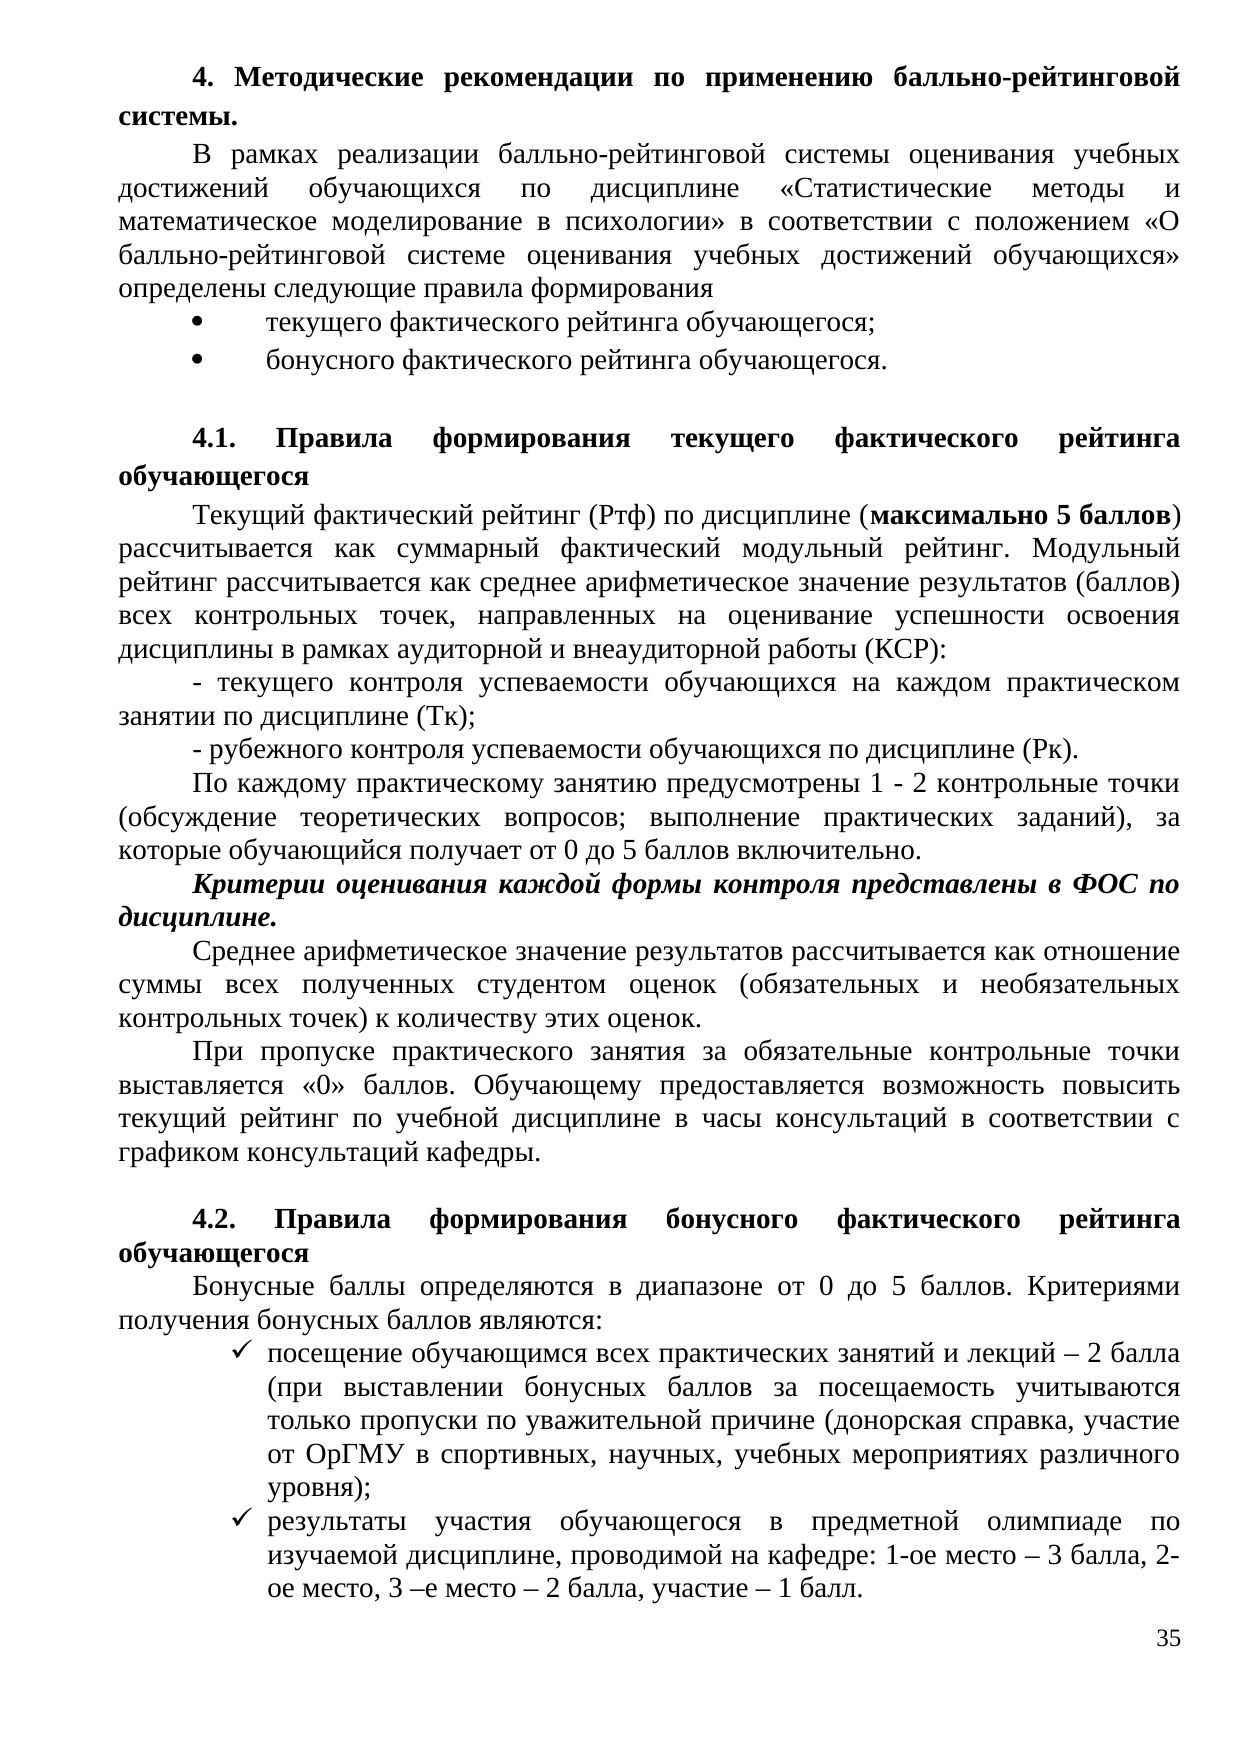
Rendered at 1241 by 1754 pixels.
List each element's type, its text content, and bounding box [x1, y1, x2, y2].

text - рубежного контроля успеваемости обучающихся по дисциплине (Рк). [118, 732, 1181, 765]
text Бонусные баллы определяются в диапазоне от 0 до 5 баллов. Критериями получения бонусных баллов являются: [118, 1268, 1181, 1335]
text 4.2. Правила формирования бонусного фактического рейтинга обучающегося [118, 1201, 1181, 1268]
text По каждому практическому занятию предусмотрены 1 - 2 контрольные точки (обсуждение теоретических вопросов; выполнение практических заданий), за которые обучающийся получает от 0 до 5 баллов включительно. [118, 765, 1181, 866]
text 4.1. Правила формирования текущего фактического рейтинга обучающегося [118, 420, 1181, 492]
text Текущий фактический рейтинг (Ртф) по дисциплине (максимально 5 баллов) рассчитывается как суммарный фактический модульный рейтинг. Модульный рейтинг рассчитывается как среднее арифметическое значение результатов (баллов) всех контрольных точек, направленных на оценивание успешности освоения дисциплины в рамках аудиторной и внеаудиторной работы (КСР): [118, 497, 1181, 664]
text Среднее арифметическое значение результатов рассчитывается как отношение суммы всех полученных студентом оценок (обязательных и необязательных контрольных точек) к количеству этих оценок. [118, 933, 1181, 1033]
list результаты участия обучающегося в предметной олимпиаде по изучаемой дисциплине, проводимой на кафедре: 1-ое место – 3 балла, 2-ое место, 3 –е место – 2 балла, участие – 1 балл. [229, 1503, 1181, 1604]
text При пропуске практического занятия за обязательные контрольные точки выставляется «0» баллов. Обучающему предоставляется возможность повысить текущий рейтинг по учебной дисциплине в часы консультаций в соответствии с графиком консультаций кафедры. [118, 1033, 1181, 1168]
text В рамках реализации балльно-рейтинговой системы оценивания учебных достижений обучающихся по дисциплине «Статистические методы и математическое моделирование в психологии» в соответствии с положением «О балльно-рейтинговой системе оценивания учебных достижений обучающихся» определены следующие правила формирования [118, 136, 1181, 304]
text 4. Методические рекомендации по применению балльно-рейтинговой системы. [118, 59, 1181, 131]
list текущего фактического рейтинга обучающегося; [118, 304, 1181, 337]
list бонусного фактического рейтинга обучающегося. [118, 342, 1181, 376]
text Критерии оценивания каждой формы контроля представлены в ФОС по дисциплине. [118, 866, 1181, 933]
list посещение обучающимся всех практических занятий и лекций – 2 балла (при выставлении бонусных баллов за посещаемость учитываются только пропуски по уважительной причине (донорская справка, участие от ОрГМУ в спортивных, научных, учебных мероприятиях различного уровня); [229, 1335, 1181, 1503]
text - текущего контроля успеваемости обучающихся на каждом практическом занятии по дисциплине (Тк); [118, 664, 1181, 732]
